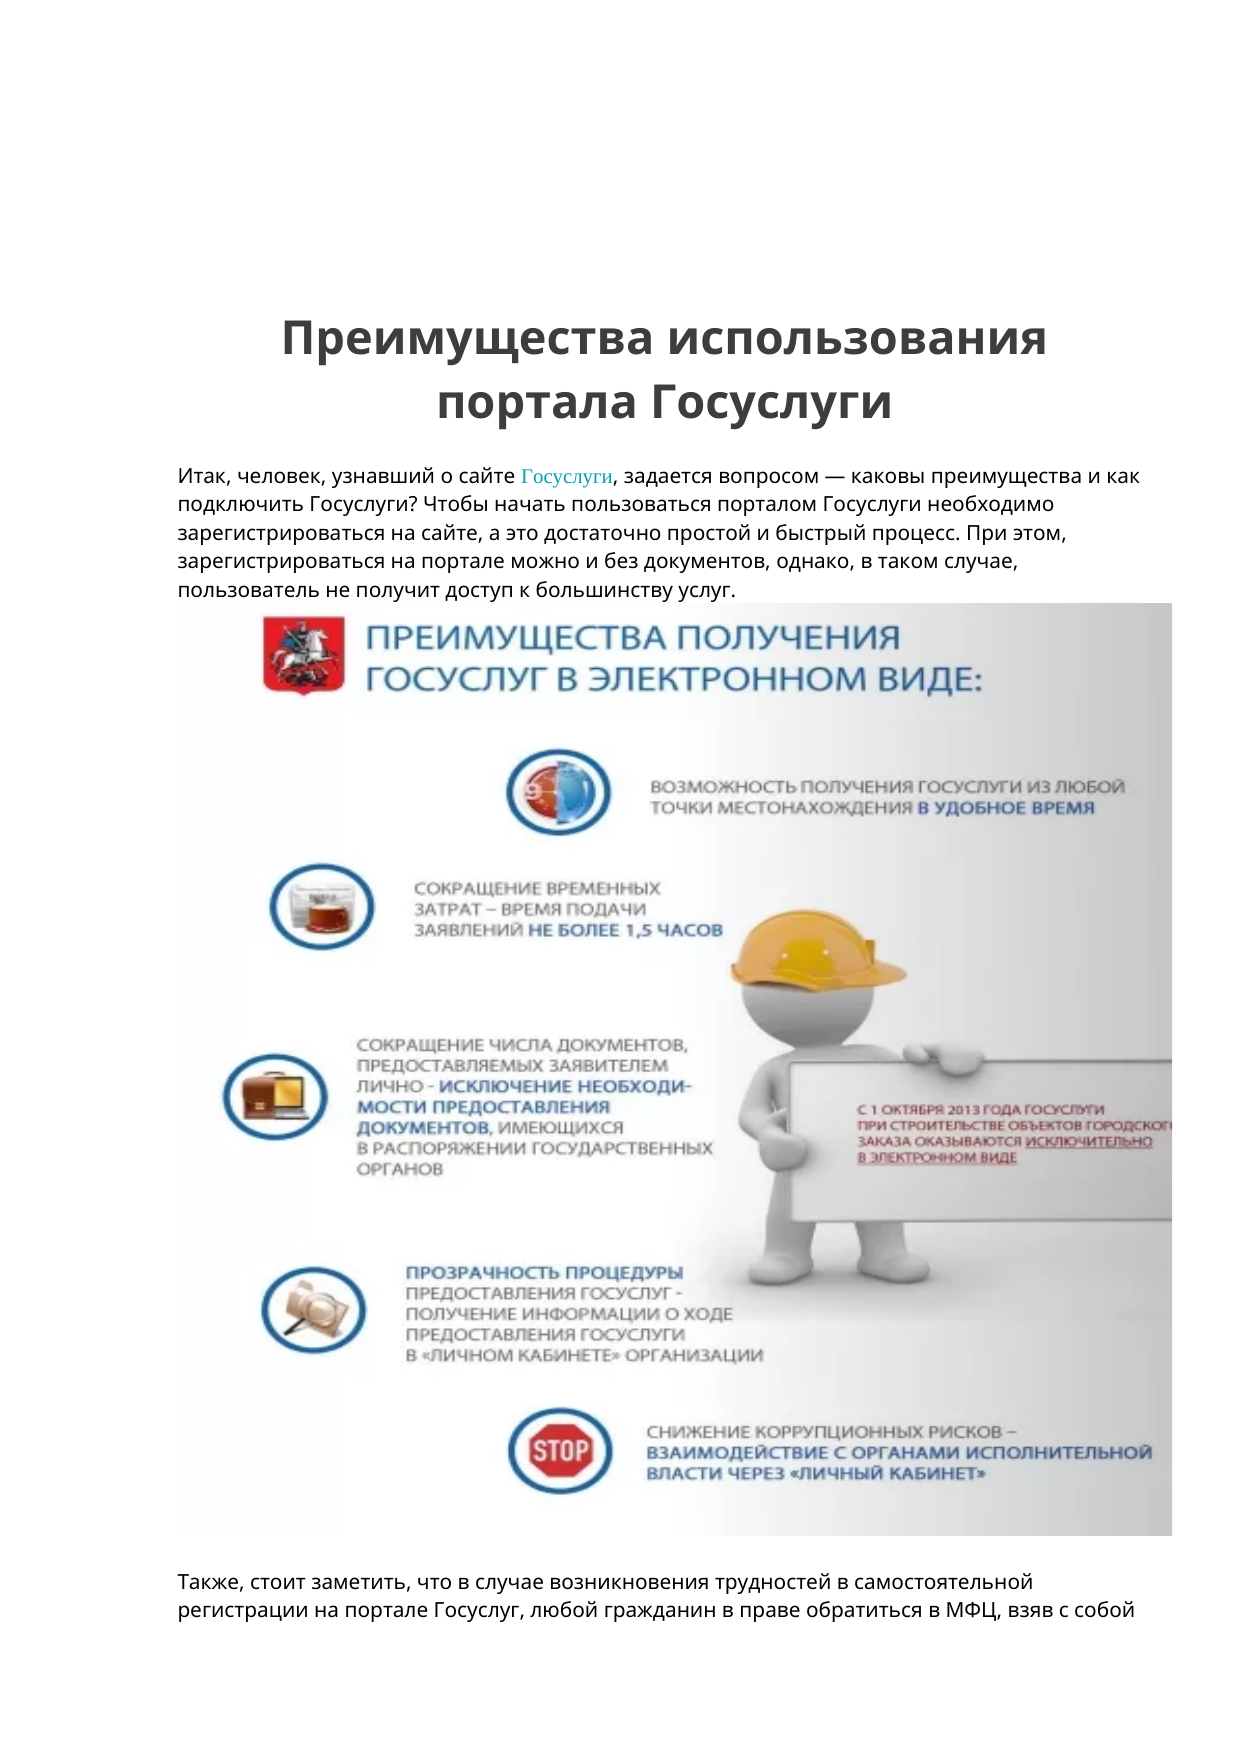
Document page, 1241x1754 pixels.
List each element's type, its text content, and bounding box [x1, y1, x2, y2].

text Преимущества использования портала Госуслуги [177, 304, 1152, 432]
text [177, 1567, 1152, 1624]
picture [177, 603, 1173, 1536]
text Итак, человек, узнавший о сайте Госуслуги, задается вопросом — каковы преимущества и как подключить Госуслуги? Чтобы начать пользоваться порталом Госуслуги необходимо зарегистрироваться на сайте, а это достаточно простой и быстрый процесс. При этом, зарегистрироваться на портале можно и без документов, однако, в таком случае, пользователь не получит доступ к большинству услуг. [177, 461, 1152, 603]
